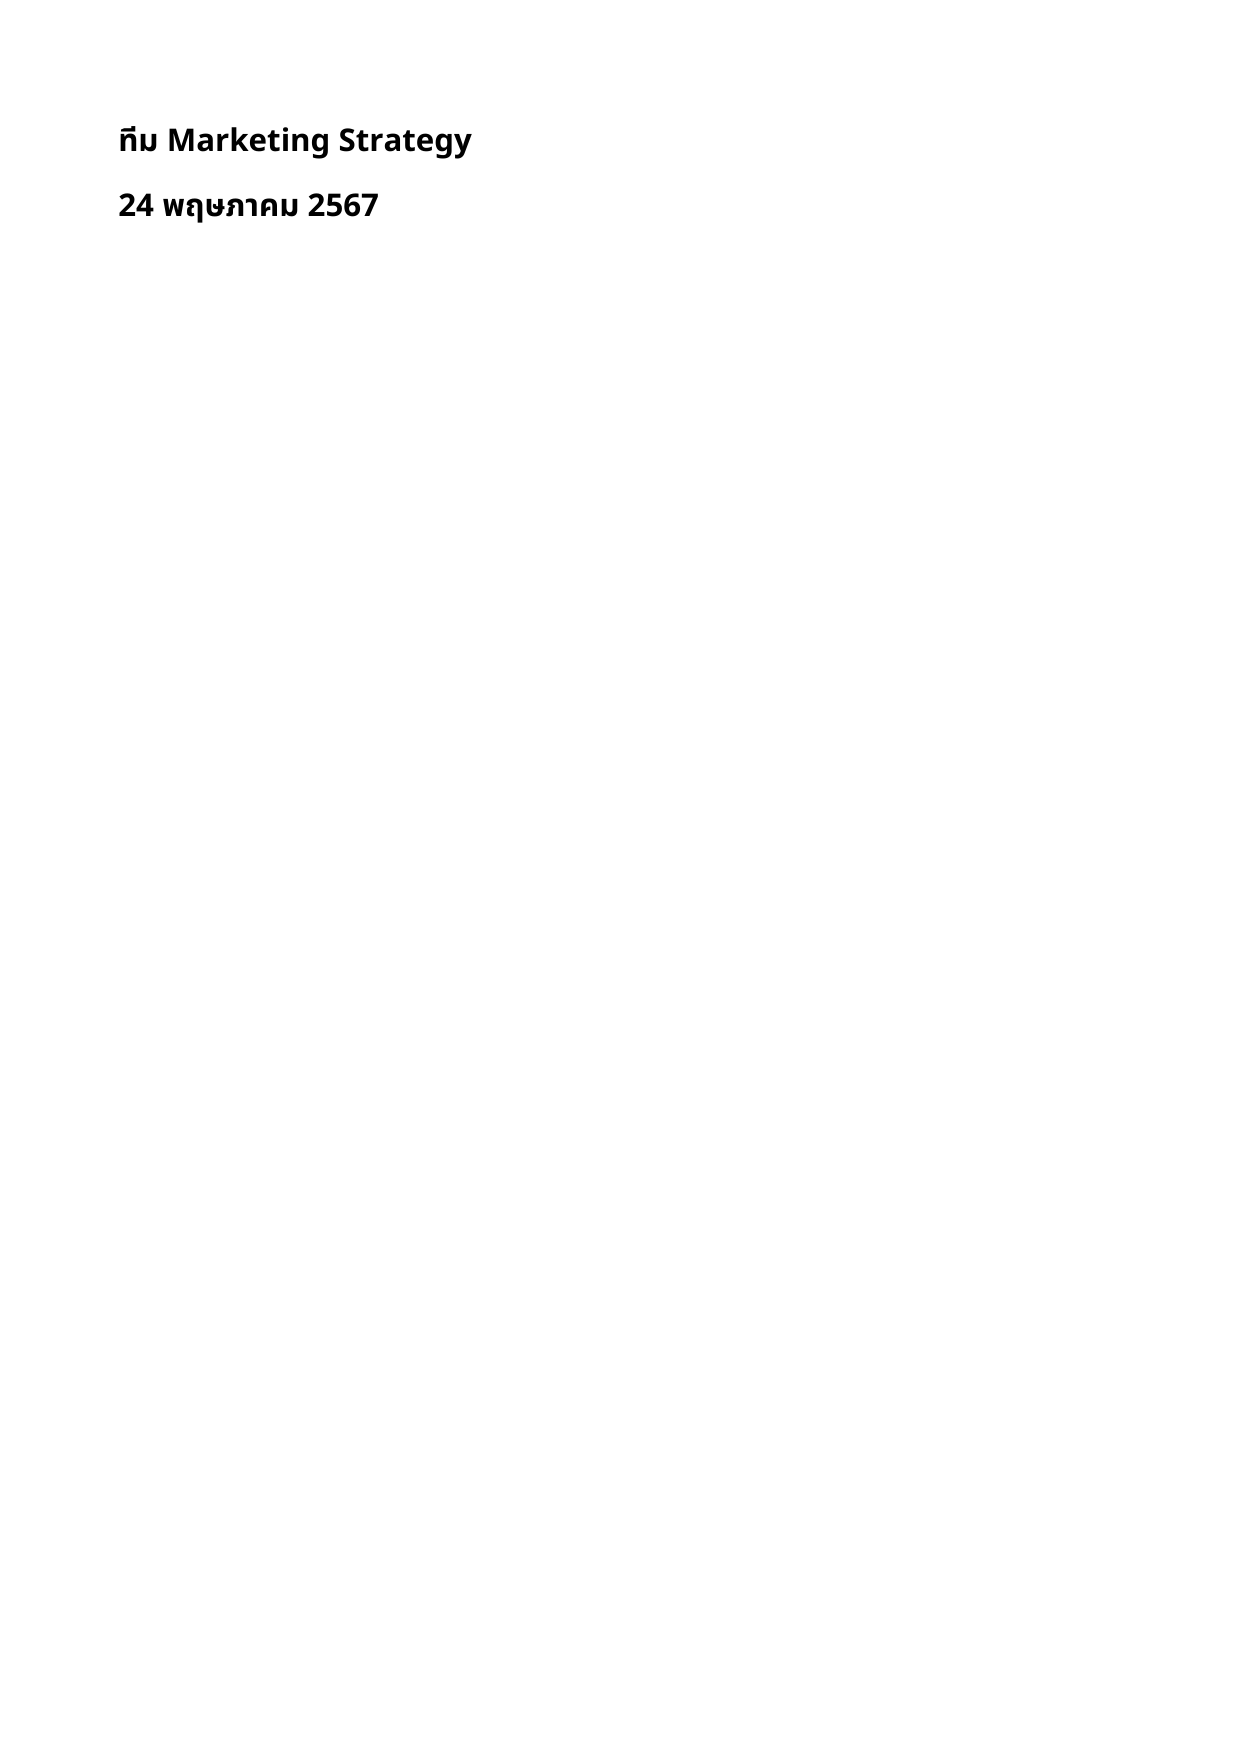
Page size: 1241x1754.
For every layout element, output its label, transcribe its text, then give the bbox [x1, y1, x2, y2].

text ทีม Marketing Strategy [118, 118, 1137, 166]
text 24 พฤษภาคม 2567 [118, 183, 1137, 230]
